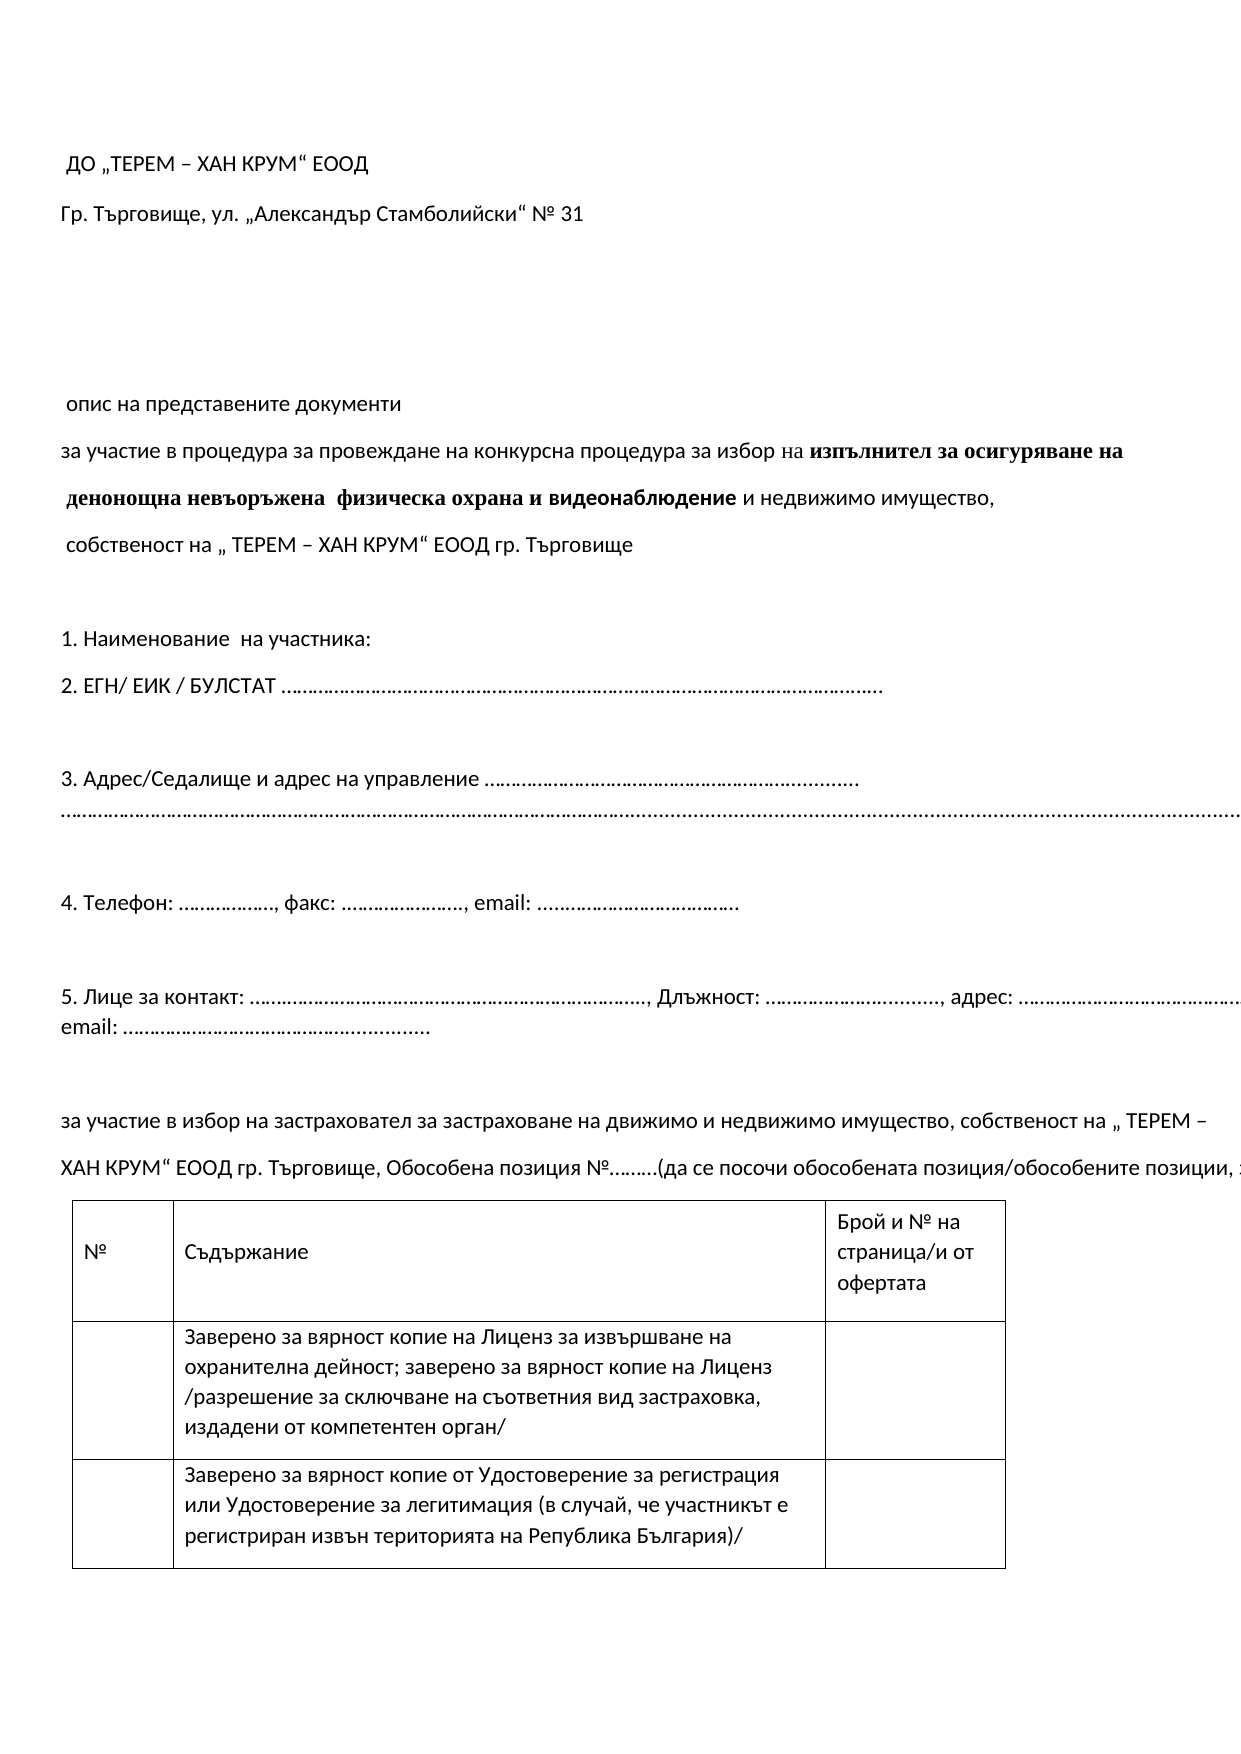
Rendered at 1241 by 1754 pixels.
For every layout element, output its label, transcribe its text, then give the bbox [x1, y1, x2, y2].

table_cell Гр. Търговище, ул. „Александър Стамболийски“ № 31 [59, 198, 1240, 247]
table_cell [59, 248, 1240, 1570]
table_header ДО „ТЕРЕМ – ХАН КРУМ“ ЕООД [59, 148, 1240, 197]
